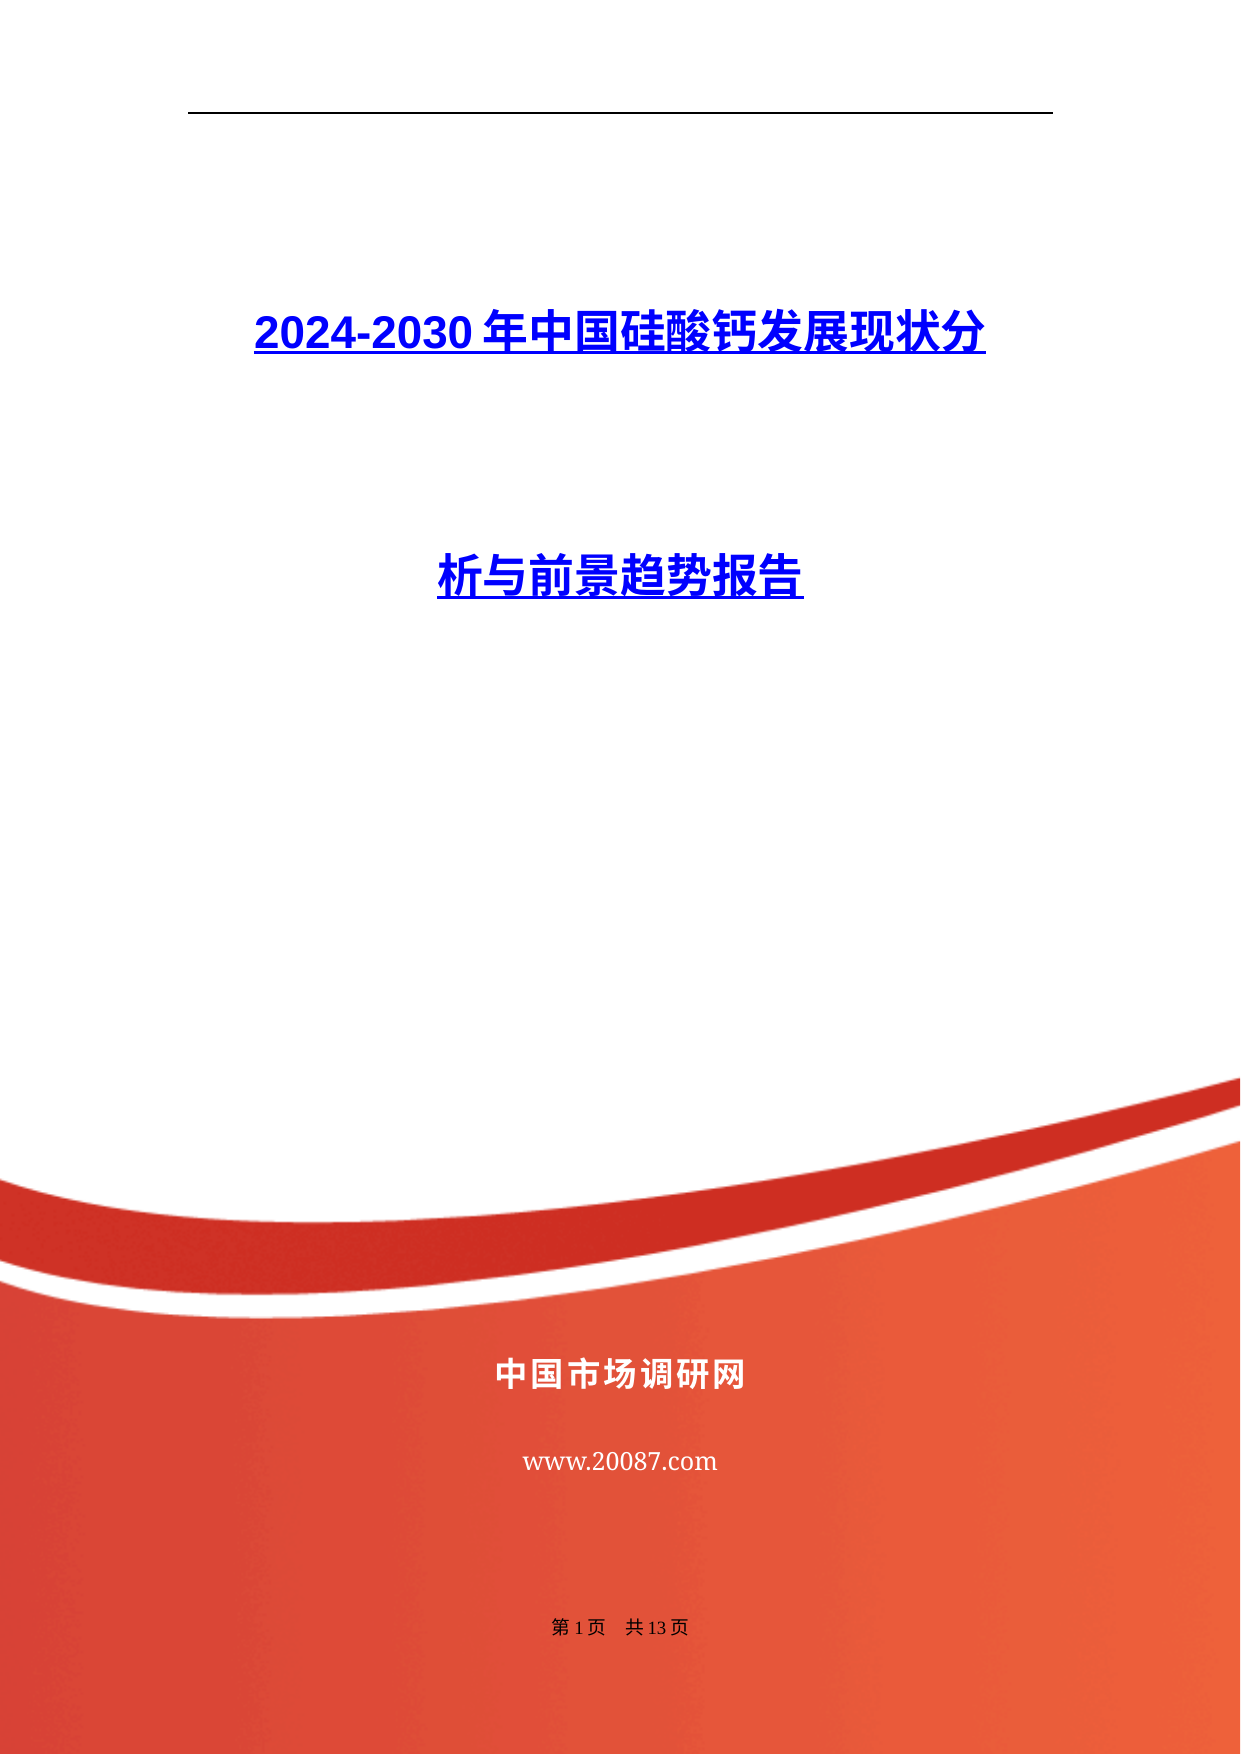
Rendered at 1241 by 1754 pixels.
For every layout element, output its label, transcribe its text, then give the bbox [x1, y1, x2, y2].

picture [0, 1006, 1241, 1754]
subtitle 中国市场调研网 [187, 1339, 1053, 1404]
text www.20087.com [187, 1428, 1053, 1493]
table_header 2024-2030年中国硅酸钙发展现状分析与前景趋势报告 [188, 207, 1053, 773]
